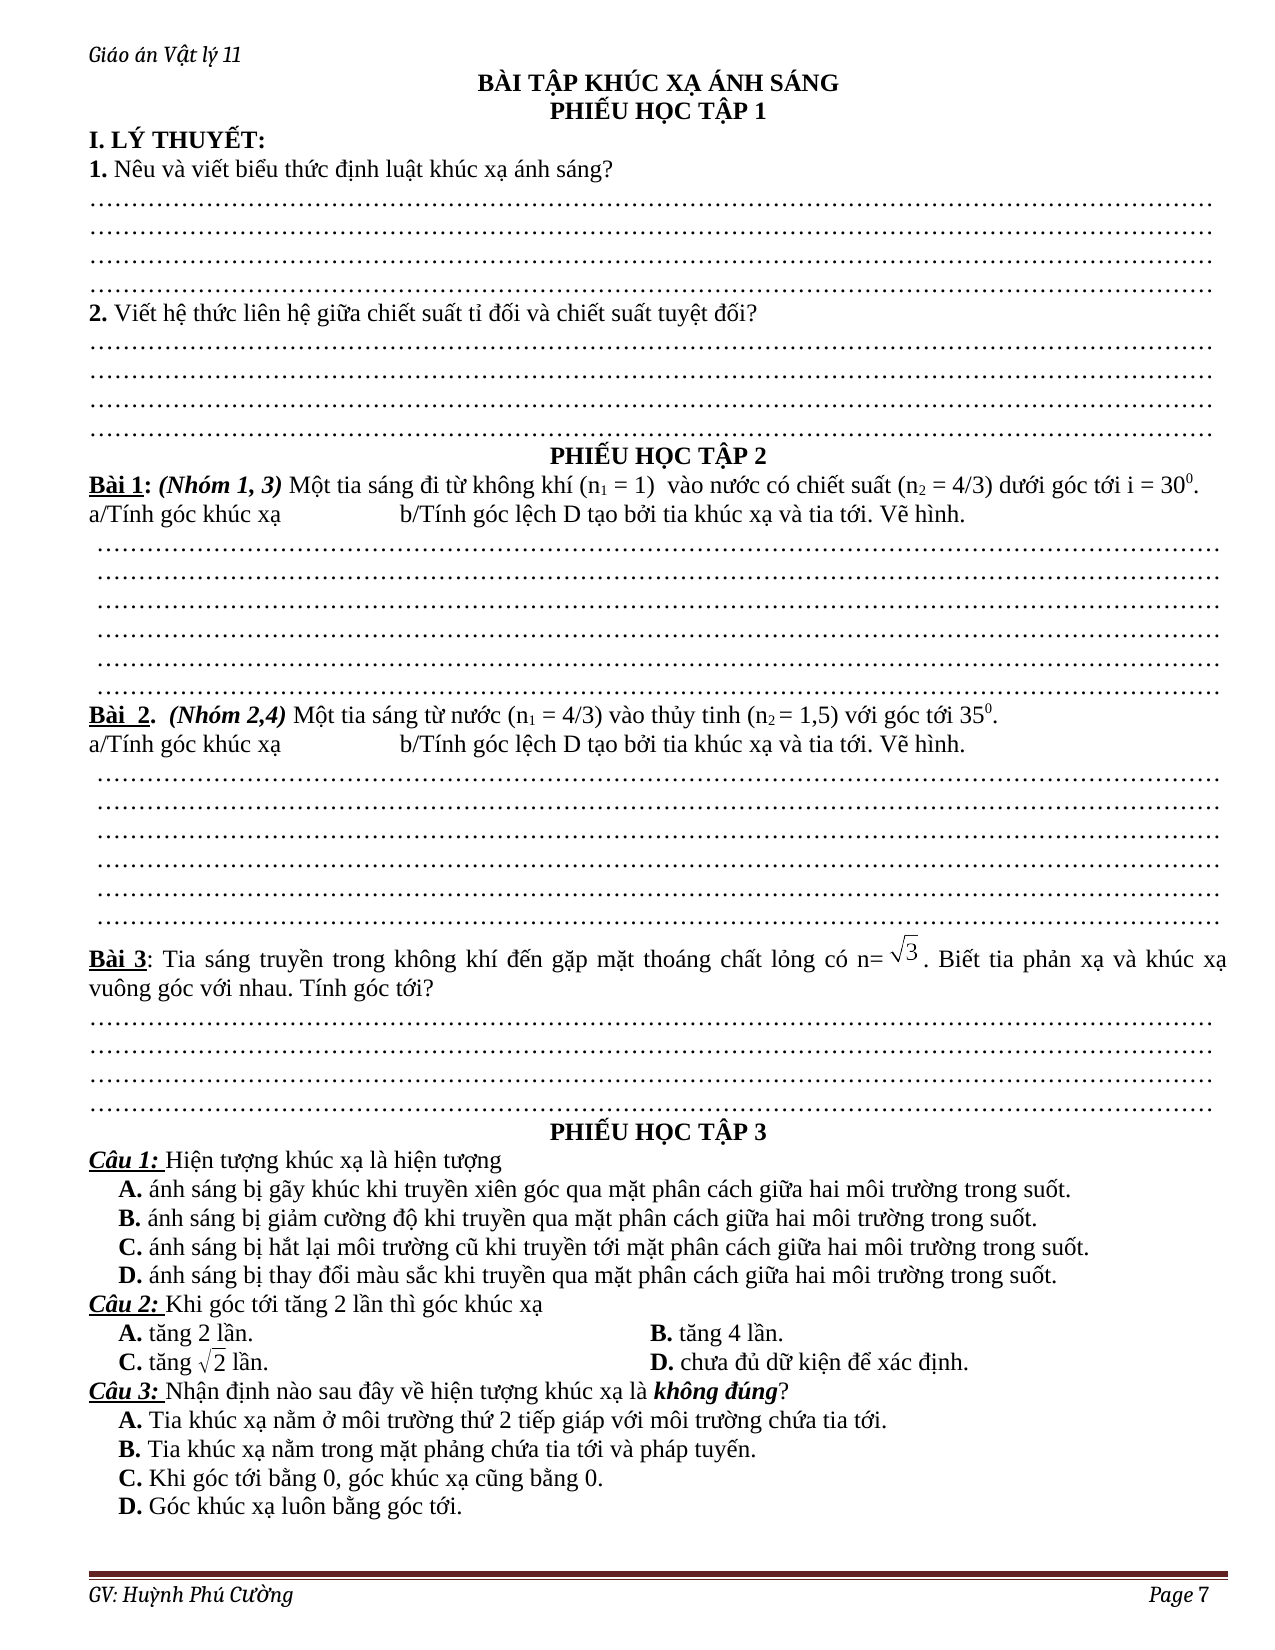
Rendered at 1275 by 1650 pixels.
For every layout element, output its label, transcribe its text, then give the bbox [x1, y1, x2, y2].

list Khi góc tới tăng 2 lần thì góc khúc xạ [89, 1289, 1228, 1318]
text Bài 2. (Nhóm 2,4) Một tia sáng từ nước (n1 = 4/3) vào thủy tinh (n2 = 1,5) với góc tới 350. [89, 700, 1228, 729]
text I. LÝ THUYẾT: [89, 125, 1228, 154]
text PHIẾU HỌC TẬP 3 [89, 1117, 1228, 1145]
text a/Tính góc khúc xạ b/Tính góc lệch D tạo bởi tia khúc xạ và tia tới. Vẽ hình. [89, 499, 1228, 528]
text Bài 3: Tia sáng truyền trong không khí đến gặp mặt thoáng chất lỏng có n=. Biết tia phản xạ và khúc xạ vuông góc với nhau. Tính góc tới? [89, 930, 1228, 1002]
text 1. Nêu và viết biểu thức định luật khúc xạ ánh sáng? [89, 154, 1228, 183]
text A. Tia khúc xạ nằm ở môi trường thứ 2 tiếp giáp với môi trường chứa tia tới. [89, 1405, 1228, 1434]
text D. ánh sáng bị thay đổi màu sắc khi truyền qua mặt phân cách giữa hai môi trường trong suốt. [89, 1260, 1228, 1289]
text ……………………………………………………………………………………………………………………………………………………………………………………………………………………………………………………………………………………………………………………………………………………………………………………………………………………………………………………………………………………………………………………………………………………………………………………………………………………………………………………………………………………………………………………………………………… [89, 528, 1228, 700]
list Hiện tượng khúc xạ là hiện tượng [89, 1145, 1228, 1174]
text PHIẾU HỌC TẬP 1 [89, 96, 1228, 125]
text C. Khi góc tới bằng 0, góc khúc xạ cũng bằng 0. [89, 1463, 1228, 1491]
text C. ánh sáng bị hắt lại môi trường cũ khi truyền tới mặt phân cách giữa hai môi trường trong suốt. [89, 1232, 1228, 1260]
text a/Tính góc khúc xạ b/Tính góc lệch D tạo bởi tia khúc xạ và tia tới. Vẽ hình. [89, 729, 1228, 758]
list 2. Viết hệ thức liên hệ giữa chiết suất tỉ đối và chiết suất tuyệt đối? [89, 298, 1228, 326]
text BÀI TẬP KHÚC XẠ ÁNH SÁNG [89, 68, 1228, 96]
text C. tăng lần. D. chưa đủ dữ kiện để xác định. [89, 1347, 1228, 1376]
text Bài 1: (Nhóm 1, 3) Một tia sáng đi từ không khí (n1 = 1) vào nước có chiết suất (n2 = 4/3) dưới góc tới i = 300. [89, 470, 1228, 499]
list ……………………………………………………………………………………………………………………………………………………………………………………………………………………………………………………………………………………………………………………………………………………………………………………………………………………………………………………………………………………………… [89, 326, 1228, 441]
text A. tăng 2 lần. B. tăng 4 lần. [89, 1318, 1228, 1347]
text D. Góc khúc xạ luôn bằng góc tới. [89, 1491, 1228, 1520]
list Nhận định nào sau đây về hiện tượng khúc xạ là không đúng? [89, 1376, 1228, 1405]
text ……………………………………………………………………………………………………………………………………………………………………………………………………………………………………………………………………………………………………………………………………………………………………………………………………………………………………………………………………………………………………………………………………………………………………………………………………………………………………………………………………………………………………………………………………………… [89, 758, 1228, 930]
list ……………………………………………………………………………………………………………………………………………………………………………………………………………………………………………………………………………………………………………………………………………………………………………………………………………………………………………………………………………………………… [89, 183, 1228, 298]
text PHIẾU HỌC TẬP 2 [89, 441, 1228, 470]
text ……………………………………………………………………………………………………………………………………………………………………………………………………………………………………………………………………………………………………………………………………………………………………………………………………………………………………………………………………………………………… [89, 1002, 1228, 1117]
text B. ánh sáng bị giảm cường độ khi truyền qua mặt phân cách giữa hai môi trường trong suốt. [89, 1203, 1228, 1232]
text B. Tia khúc xạ nằm trong mặt phảng chứa tia tới và pháp tuyến. [89, 1434, 1228, 1463]
text A. ánh sáng bị gãy khúc khi truyền xiên góc qua mặt phân cách giữa hai môi trường trong suốt. [89, 1174, 1228, 1203]
